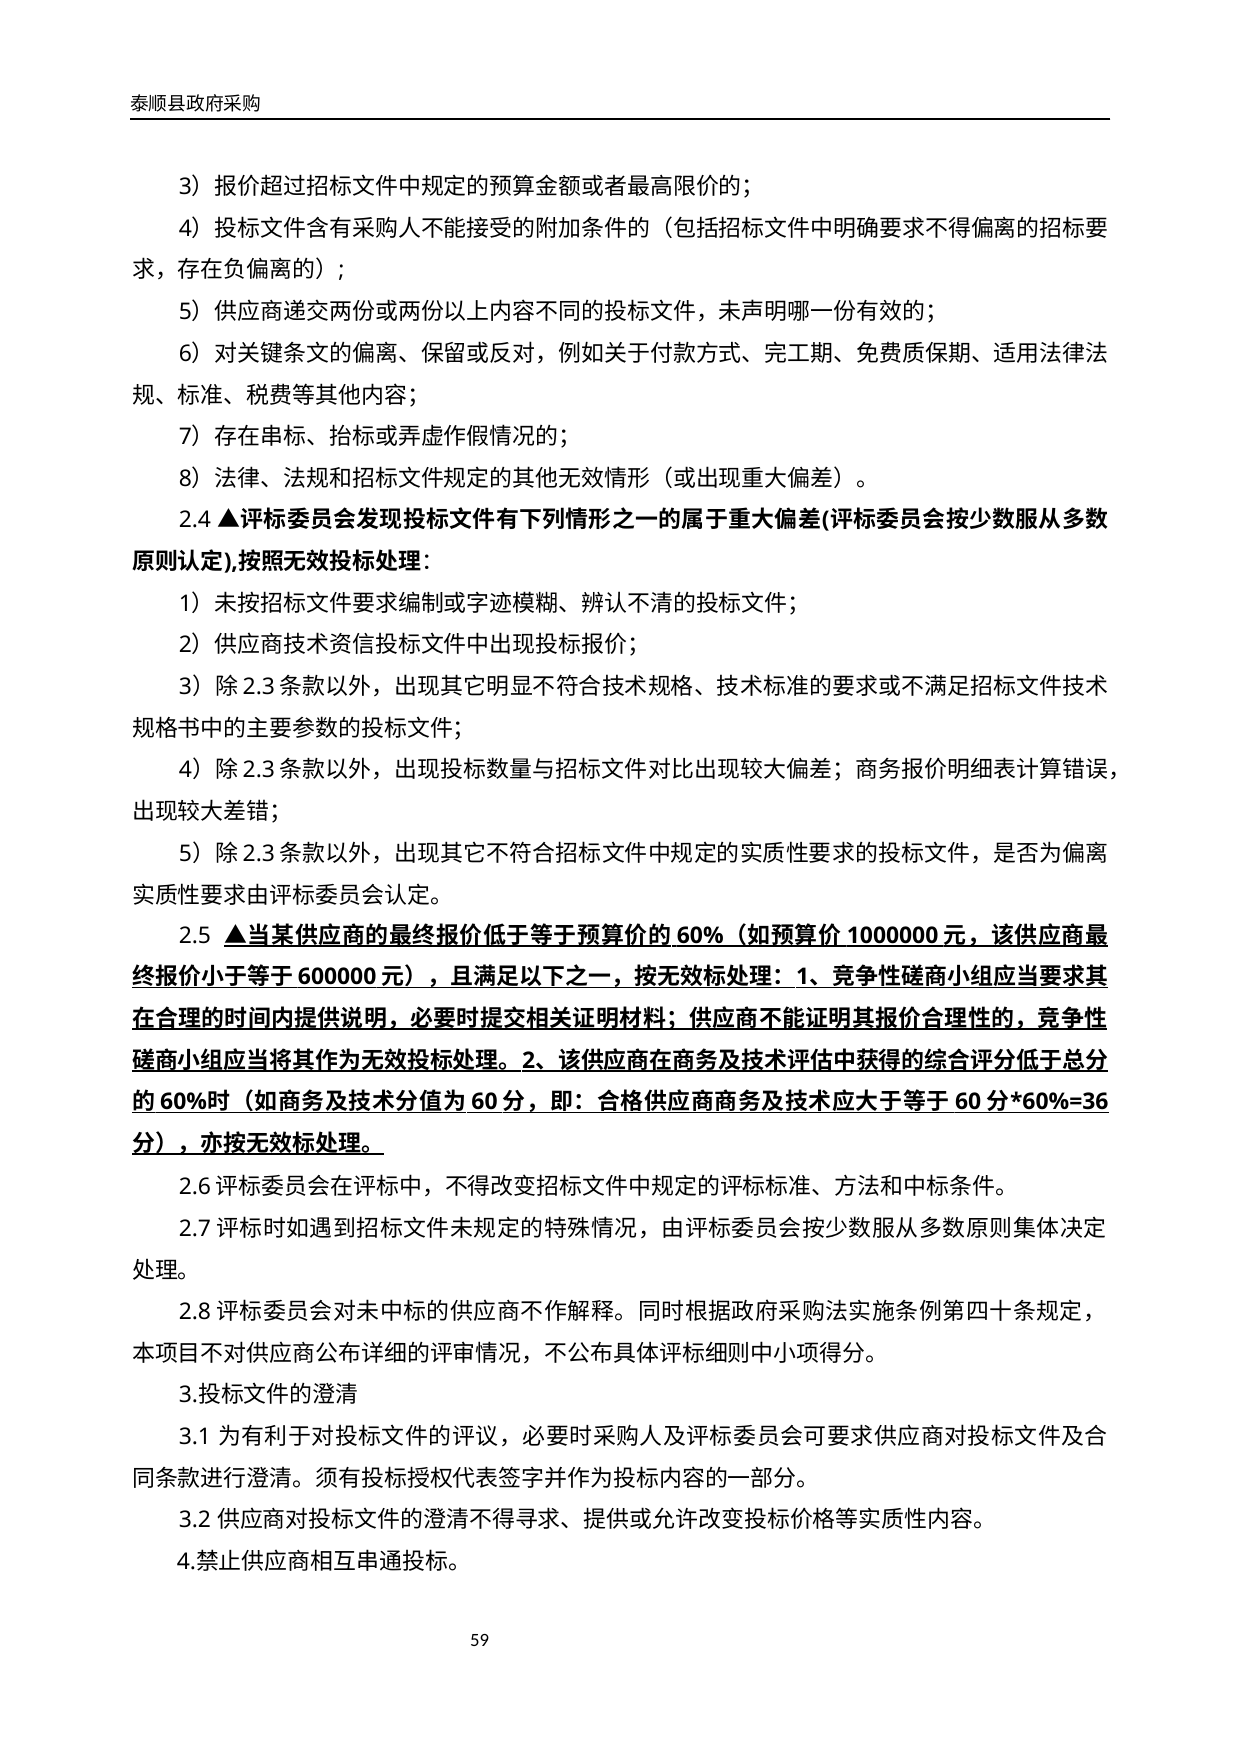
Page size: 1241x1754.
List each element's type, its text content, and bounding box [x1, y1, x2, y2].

text 2.6评标委员会在评标中，不得改变招标文件中规定的评标标准、方法和中标条件。 [132, 1160, 1108, 1201]
text 2.5 ▲当某供应商的最终报价低于等于预算价的60%（如预算价1000000元，该供应商最终报价小于等于600000元），且满足以下之一，按无效标处理：1、竞争性磋商小组应当要求其在合理的时间内提供说明，必要时提交相关证明材料；供应商不能证明其报价合理性的，竞争性磋商小组应当将其作为无效投标处理。2、该供应商在商务及技术评估中获得的综合评分低于总分的60%时（如商务及技术分值为60分，即：合格供应商商务及技术应大于等于60分*60%=36分），亦按无效标处理。 [132, 910, 1108, 987]
text 2）供应商技术资信投标文件中出现投标报价； [132, 618, 1108, 660]
text 5）供应商递交两份或两份以上内容不同的投标文件，未声明哪一份有效的； [132, 285, 1108, 326]
text 2.8评标委员会对未中标的供应商不作解释。同时根据政府采购法实施条例第四十条规定，本项目不对供应商公布详细的评审情况，不公布具体评标细则中小项得分。 [132, 1285, 1108, 1368]
text 2.5 ▲当某供应商的最终报价低于等于预算价的60%（如预算价1000000元，该供应商最终报价小于等于600000元），且满足以下之一，按无效标处理：1、竞争性磋商小组应当要求其在合理的时间内提供说明，必要时提交相关证明材料；供应商不能证明其报价合理性的，竞争性磋商小组应当将其作为无效投标处理。2、该供应商在商务及技术评估中获得的综合评分低于总分的60%时（如商务及技术分值为60分，即：合格供应商商务及技术应大于等于60分*60%=36分），亦按无效标处理。 [132, 1113, 1108, 1160]
text 4）投标文件含有采购人不能接受的附加条件的（包括招标文件中明确要求不得偏离的招标要求，存在负偏离的）; [132, 201, 1108, 285]
text 3.2 供应商对投标文件的澄清不得寻求、提供或允许改变投标价格等实质性内容。 [132, 1493, 1108, 1535]
text 3）除2.3条款以外，出现其它明显不符合技术规格、技术标准的要求或不满足招标文件技术规格书中的主要参数的投标文件； [132, 660, 1108, 743]
text 4.禁止供应商相互串通投标。 [177, 1535, 1108, 1576]
text 2.5 ▲当某供应商的最终报价低于等于预算价的60%（如预算价1000000元，该供应商最终报价小于等于600000元），且满足以下之一，按无效标处理：1、竞争性磋商小组应当要求其在合理的时间内提供说明，必要时提交相关证明材料；供应商不能证明其报价合理性的，竞争性磋商小组应当将其作为无效投标处理。2、该供应商在商务及技术评估中获得的综合评分低于总分的60%时（如商务及技术分值为60分，即：合格供应商商务及技术应大于等于60分*60%=36分），亦按无效标处理。 [132, 988, 1108, 1070]
text 8）法律、法规和招标文件规定的其他无效情形（或出现重大偏差）。 [132, 451, 1108, 493]
text 5）除2.3条款以外，出现其它不符合招标文件中规定的实质性要求的投标文件，是否为偏离实质性要求由评标委员会认定。 [132, 826, 1108, 910]
text 3.1 为有利于对投标文件的评议，必要时采购人及评标委员会可要求供应商对投标文件及合同条款进行澄清。须有投标授权代表签字并作为投标内容的一部分。 [132, 1410, 1108, 1493]
text 7）存在串标、抬标或弄虚作假情况的； [132, 410, 1108, 451]
text 2.7评标时如遇到招标文件未规定的特殊情况，由评标委员会按少数服从多数原则集体决定处理。 [132, 1201, 1108, 1285]
text 6）对关键条文的偏离、保留或反对，例如关于付款方式、完工期、免费质保期、适用法律法规、标准、税费等其他内容； [132, 326, 1108, 410]
text 2.5 ▲当某供应商的最终报价低于等于预算价的60%（如预算价1000000元，该供应商最终报价小于等于600000元），且满足以下之一，按无效标处理：1、竞争性磋商小组应当要求其在合理的时间内提供说明，必要时提交相关证明材料；供应商不能证明其报价合理性的，竞争性磋商小组应当将其作为无效投标处理。2、该供应商在商务及技术评估中获得的综合评分低于总分的60%时（如商务及技术分值为60分，即：合格供应商商务及技术应大于等于60分*60%=36分），亦按无效标处理。 [132, 1071, 1108, 1112]
text 4）除2.3条款以外，出现投标数量与招标文件对比出现较大偏差；商务报价明细表计算错误，出现较大差错； [132, 743, 1108, 826]
text 2.4 ▲评标委员会发现投标文件有下列情形之一的属于重大偏差(评标委员会按少数服从多数原则认定),按照无效投标处理： [132, 493, 1108, 576]
text 1）未按招标文件要求编制或字迹模糊、辨认不清的投标文件； [132, 576, 1108, 618]
text 3.投标文件的澄清 [132, 1368, 1108, 1410]
text 3）报价超过招标文件中规定的预算金额或者最高限价的； [132, 160, 1108, 201]
